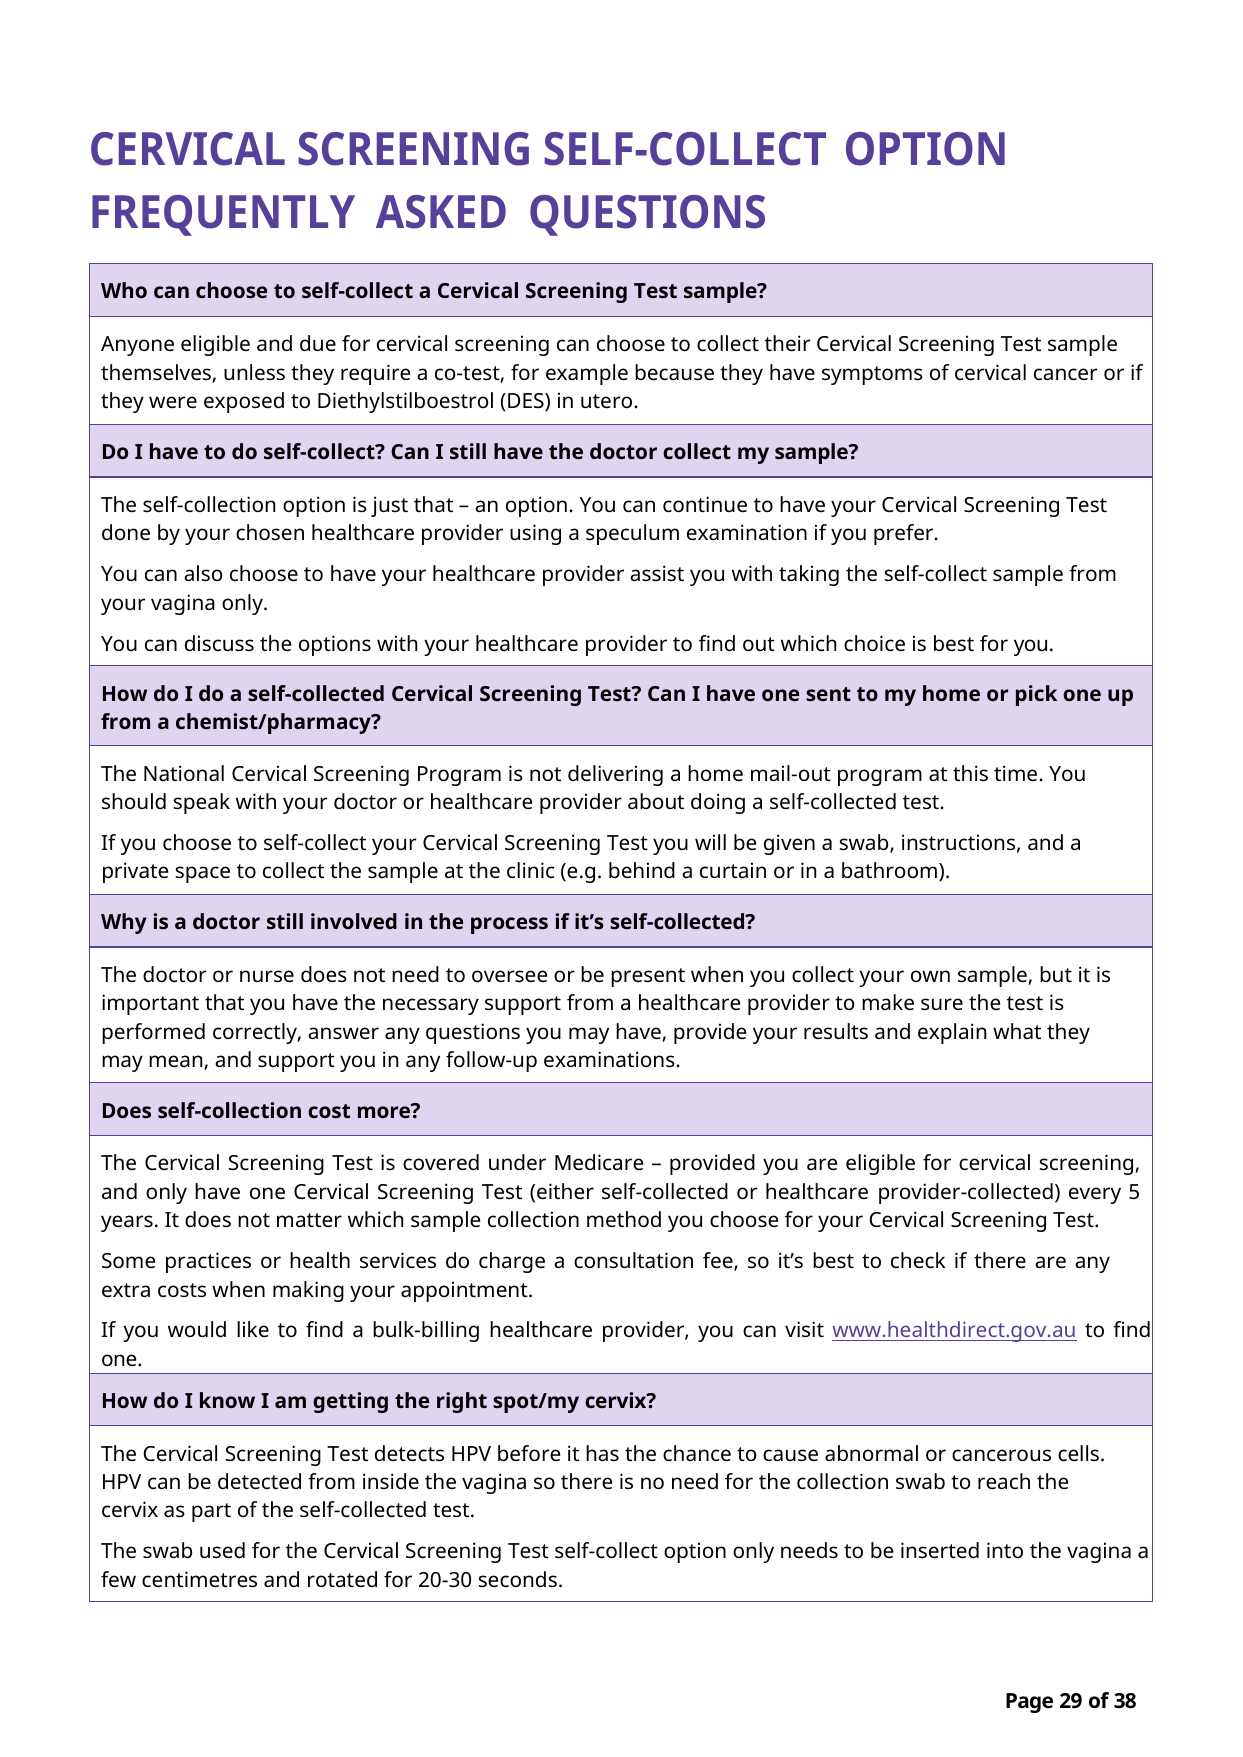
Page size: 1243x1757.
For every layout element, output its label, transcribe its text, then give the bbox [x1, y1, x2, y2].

table_cell Why is a doctor still involved in the process if it’s self-collected? [90, 895, 1152, 946]
subtitle CERVICAL SCREENING SELF-COLLECT OPTION FREQUENTLY ASKED QUESTIONS [89, 117, 1121, 242]
table_cell The National Cervical Screening Program is not delivering a home mail-out program at this time. You should speak with your doctor or healthcare provider about doing a self-collected test. If you choose to self-collect your Cervical Screening Test you will be given a swab, instructions, and a private space to collect the sample at the clinic (e.g. behind a curtain or in a bathroom). [90, 746, 1152, 894]
table_cell Do I have to do self-collect? Can I still have the doctor collect my sample? [90, 425, 1152, 476]
table_cell Does self-collection cost more? [90, 1083, 1152, 1135]
table_cell The Cervical Screening Test is covered under Medicare – provided you are eligible for cervical screening, and only have one Cervical Screening Test (either self-collected or healthcare provider-collected) every 5 years. It does not matter which sample collection method you choose for your Cervical Screening Test. Some practices or health services do charge a consultation fee, so it’s best to check if there are any extra costs when making your appointment. If you would like to find a bulk-billing healthcare provider, you can visit www.healthdirect.gov.au to find one. [90, 1136, 1152, 1372]
table_header Who can choose to self-collect a Cervical Screening Test sample? [90, 264, 1152, 316]
table_cell The doctor or nurse does not need to oversee or be present when you collect your own sample, but it is important that you have the necessary support from a healthcare provider to make sure the test is performed correctly, answer any questions you may have, provide your results and explain what they may mean, and support you in any follow-up examinations. [90, 948, 1152, 1082]
table_cell Anyone eligible and due for cervical screening can choose to collect their Cervical Screening Test sample themselves, unless they require a co-test, for example because they have symptoms of cervical cancer or if they were exposed to Diethylstilboestrol (DES) in utero. [90, 317, 1152, 424]
table_cell How do I know I am getting the right spot/my cervix? [90, 1374, 1152, 1425]
table_cell The Cervical Screening Test detects HPV before it has the chance to cause abnormal or cancerous cells. HPV can be detected from inside the vagina so there is no need for the collection swab to reach the cervix as part of the self-collected test. The swab used for the Cervical Screening Test self-collect option only needs to be inserted into the vagina a few centimetres and rotated for 20-30 seconds. [90, 1426, 1152, 1601]
table_cell How do I do a self-collected Cervical Screening Test? Can I have one sent to my home or pick one up from a chemist/pharmacy? [90, 666, 1152, 745]
table_cell The self-collection option is just that – an option. You can continue to have your Cervical Screening Test done by your chosen healthcare provider using a speculum examination if you prefer. You can also choose to have your healthcare provider assist you with taking the self-collect sample from your vagina only. You can discuss the options with your healthcare provider to find out which choice is best for you. [90, 478, 1152, 665]
